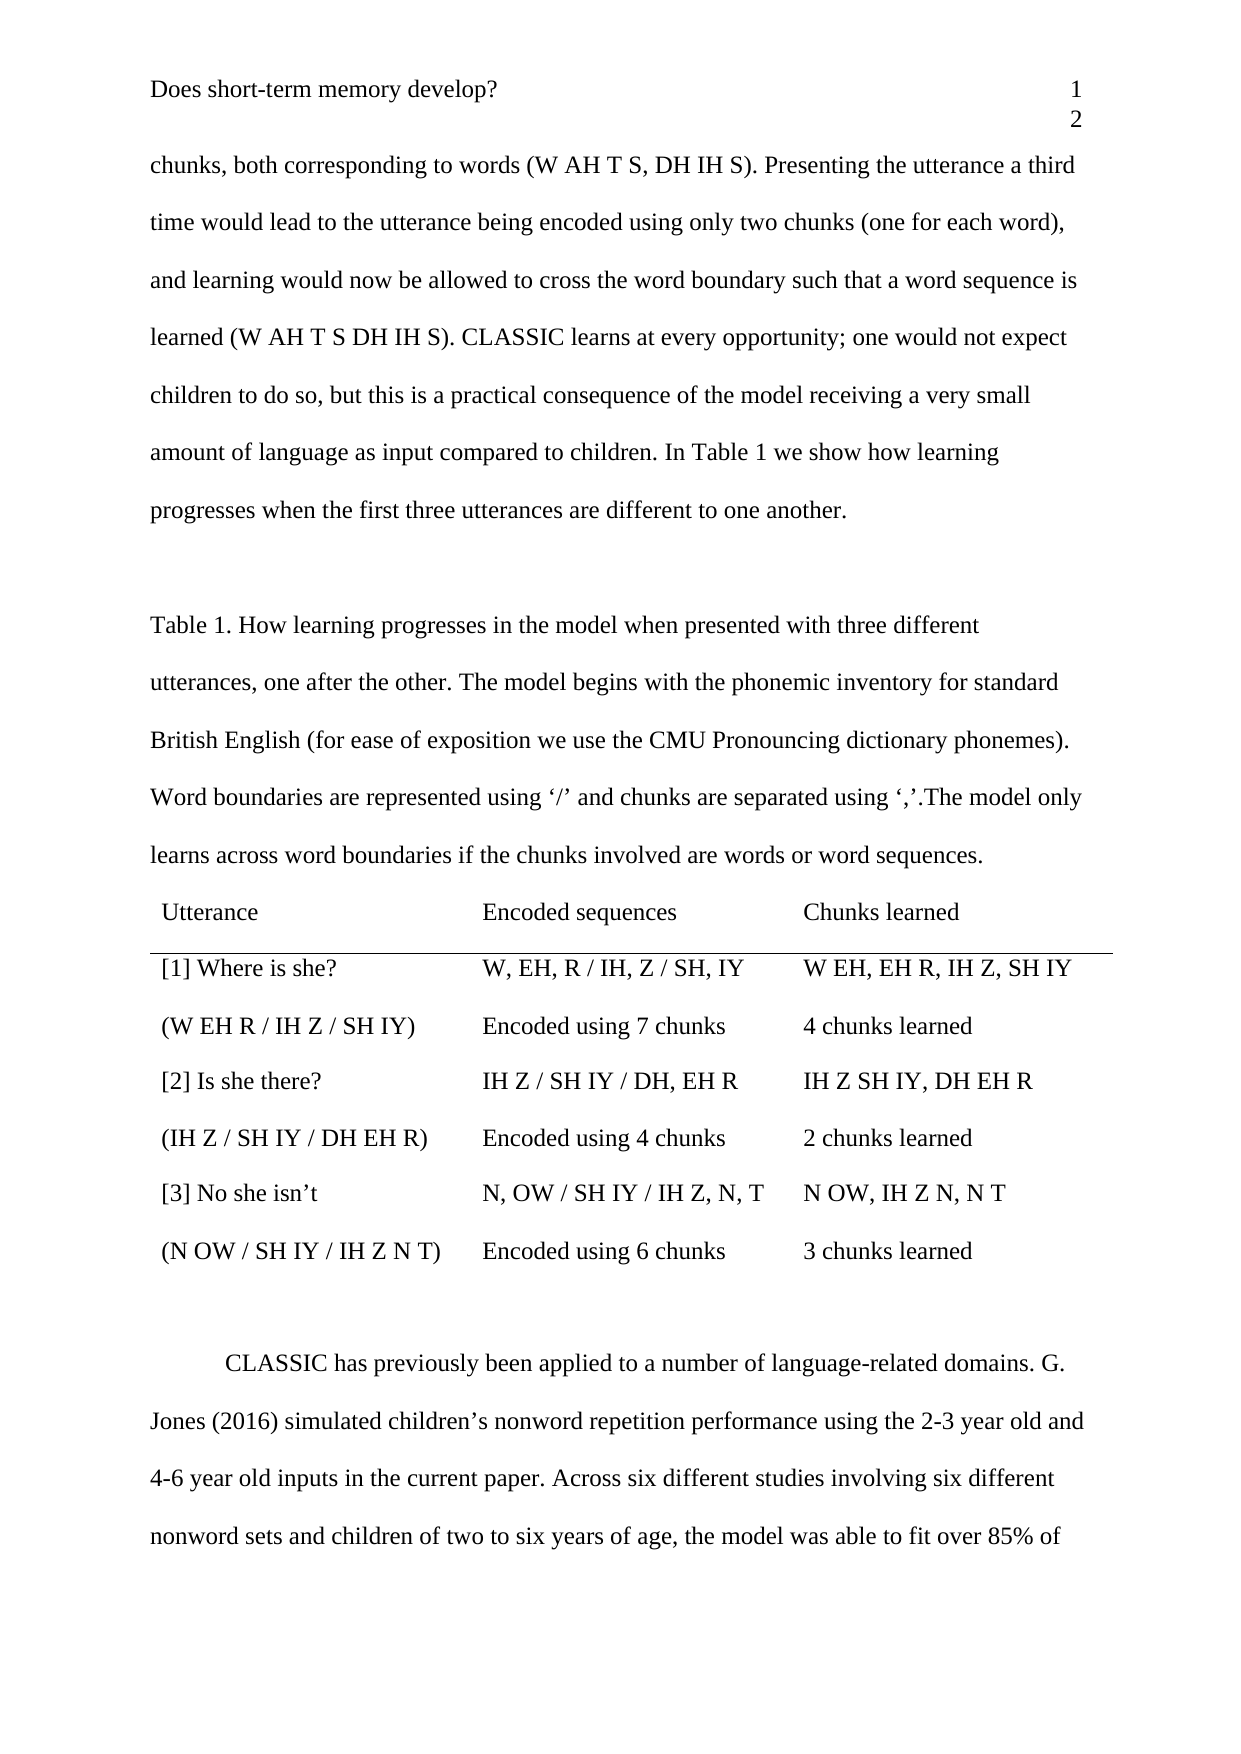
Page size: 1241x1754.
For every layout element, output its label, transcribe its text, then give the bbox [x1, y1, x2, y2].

text Table 1. How learning progresses in the model when presented with three different utterances, one after the other. The model begins with the phonemic inventory for standard British English (for ease of exposition we use the CMU Pronouncing dictionary phonemes). Word boundaries are represented using ‘/’ and chunks are separated using ‘,’.The model only learns across word boundaries if the chunks involved are words or word sequences. [150, 610, 1090, 869]
table_header Encoded sequences [471, 898, 792, 952]
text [150, 1348, 1111, 1550]
table_cell N OW, IH Z N, N T 3 chunks learned [792, 1179, 1113, 1291]
table_cell [2] Is she there? (IH Z / SH IY / DH EH R) [150, 1066, 471, 1178]
table_cell [3] No she isn’t (N OW / SH IY / IH Z N T) [150, 1179, 471, 1291]
table_cell W EH, EH R, IH Z, SH IY 4 chunks learned [792, 954, 1113, 1066]
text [150, 150, 1090, 524]
table_cell IH Z / SH IY / DH, EH R Encoded using 4 chunks [471, 1066, 792, 1178]
table_header Utterance [150, 898, 471, 952]
table_cell IH Z SH IY, DH EH R 2 chunks learned [792, 1066, 1113, 1178]
table_header Chunks learned [792, 898, 1113, 952]
table_cell N, OW / SH IY / IH Z, N, T Encoded using 6 chunks [471, 1179, 792, 1291]
table_cell [1] Where is she? (W EH R / IH Z / SH IY) [150, 954, 471, 1066]
table_cell W, EH, R / IH, Z / SH, IY Encoded using 7 chunks [471, 954, 792, 1066]
